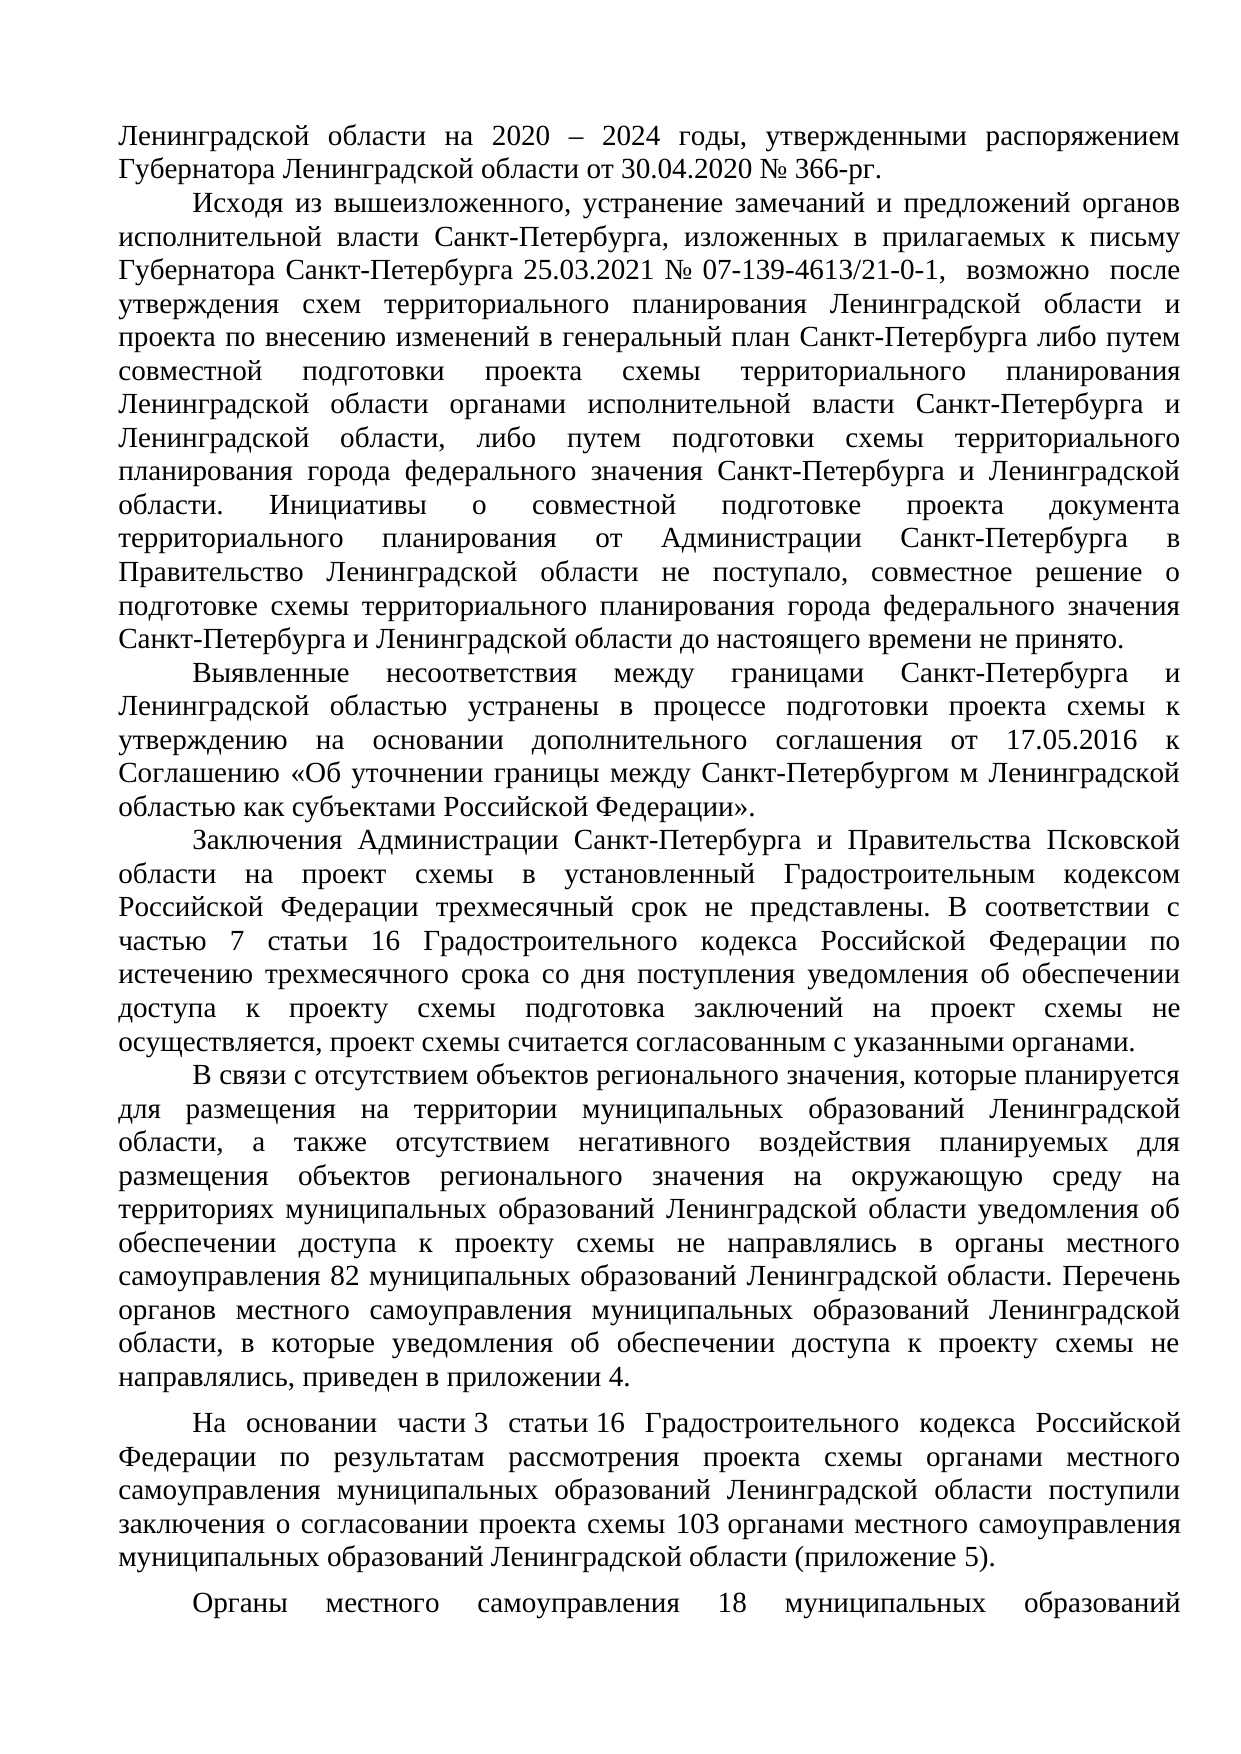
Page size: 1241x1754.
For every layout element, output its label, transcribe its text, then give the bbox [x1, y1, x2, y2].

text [118, 1585, 1181, 1619]
text Заключения Администрации Санкт-Петербурга и Правительства Псковской области на проект схемы в установленный Градостроительным кодексом Российской Федерации трехмесячный срок не представлены. В соответствии с частью 7 статьи 16 Градостроительного кодекса Российской Федерации по истечению трехмесячного срока со дня поступления уведомления об обеспечении доступа к проекту схемы подготовка заключений на проект схемы не осуществляется, проект схемы считается согласованным с указанными органами. [118, 822, 1181, 1057]
text В связи с отсутствием объектов регионального значения, которые планируется для размещения на территории муниципальных образований Ленинградской области, а также отсутствием негативного воздействия планируемых для размещения объектов регионального значения на окружающую среду на территориях муниципальных образований Ленинградской области уведомления об обеспечении доступа к проекту схемы не направлялись в органы местного самоуправления 82 муниципальных образований Ленинградской области. Перечень органов местного самоуправления муниципальных образований Ленинградской области, в которые уведомления об обеспечении доступа к проекту схемы не направлялись, приведен в приложении 4. [118, 1057, 1181, 1393]
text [118, 118, 1181, 185]
text Исходя из вышеизложенного, устранение замечаний и предложений органов исполнительной власти Санкт-Петербурга, изложенных в прилагаемых к письму Губернатора Санкт-Петербурга 25.03.2021 № 07-139-4613/21-0-1, возможно после утверждения схем территориального планирования Ленинградской области и проекта по внесению изменений в генеральный план Санкт-Петербурга либо путем совместной подготовки проекта схемы территориального планирования Ленинградской области органами исполнительной власти Санкт-Петербурга и Ленинградской области, либо путем подготовки схемы территориального планирования города федерального значения Санкт-Петербурга и Ленинградской области. Инициативы о совместной подготовке проекта документа территориального планирования от Администрации Санкт-Петербурга в Правительство Ленинградской области не поступало, совместное решение о подготовке схемы территориального планирования города федерального значения Санкт-Петербурга и Ленинградской области до настоящего времени не принято. [118, 185, 1181, 655]
text На основании части 3 статьи 16 Градостроительного кодекса Российской Федерации по результатам рассмотрения проекта схемы органами местного самоуправления муниципальных образований Ленинградской области поступили заключения о согласовании проекта схемы 103 органами местного самоуправления муниципальных образований Ленинградской области (приложение 5). [118, 1405, 1181, 1573]
text Выявленные несоответствия между границами Санкт-Петербурга и Ленинградской областью устранены в процессе подготовки проекта схемы к утверждению на основании дополнительного соглашения от 17.05.2016 к Соглашению «Об уточнении границы между Санкт-Петербургом м Ленинградской областью как субъектами Российской Федерации». [118, 655, 1181, 822]
